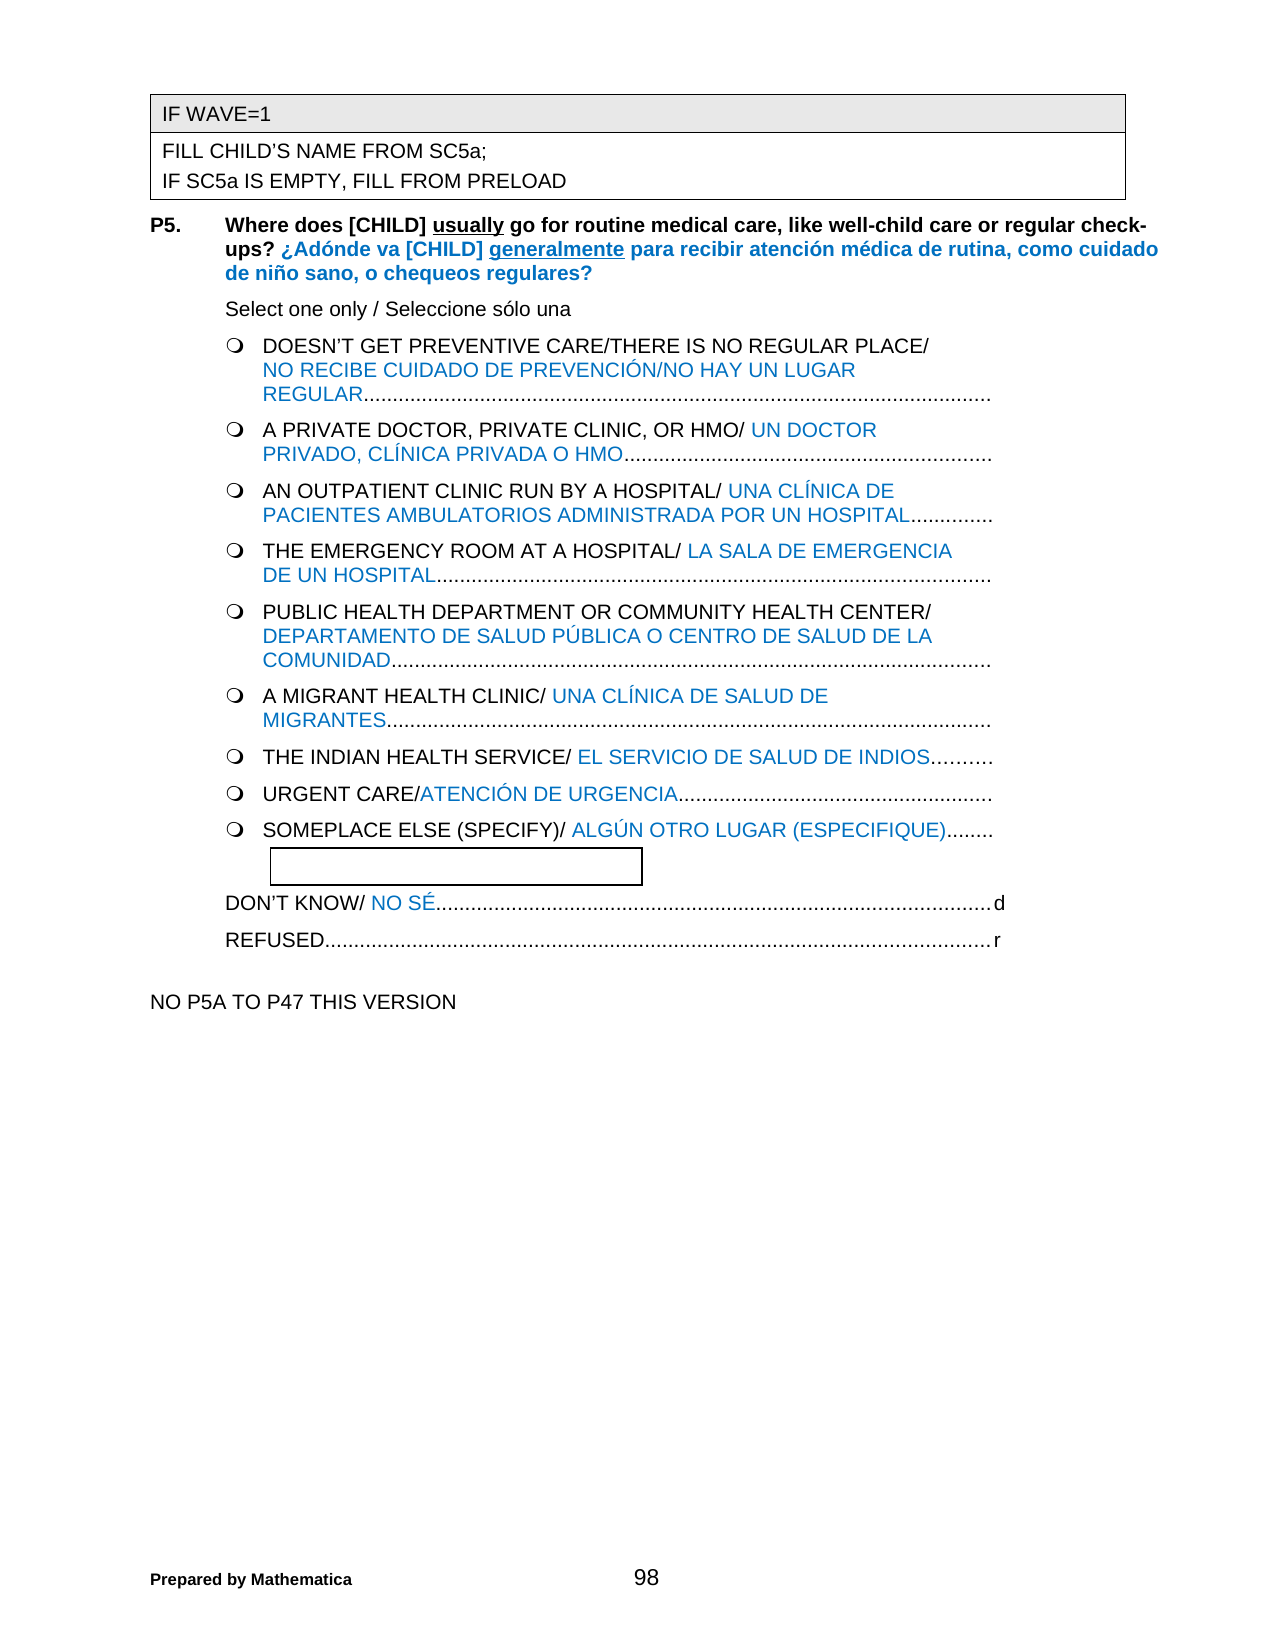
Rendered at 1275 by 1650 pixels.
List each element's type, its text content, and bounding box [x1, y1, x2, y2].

text THE INDIAN HEALTH SERVICE/ El Servicio de Salud de Indios 6 [225, 745, 956, 769]
text Select one only / Seleccione sólo una [150, 297, 1181, 321]
text SOMEPLACE ELSE (SPECIFY)/ Algún otro lugar (especifique) 7 [225, 818, 956, 842]
text DOESN’T GET PREVENTIVE CARE/THERE IS NO REGULAR PLACE/ No recibe cuidado de prevención/No hay un lugar regular 0 GO TO P5a [225, 334, 956, 406]
text THE EMERGENCY ROOM AT A HOSPITAL/ La sala de emergencia de un hospital 3 [225, 539, 956, 587]
text DON’T KNOW/ NO SÉ d [225, 891, 1181, 915]
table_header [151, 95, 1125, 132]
text NO P5A TO P47 THIS VERSION [150, 990, 1125, 1014]
text URGENT CARE/Atención de urgencia 8 [225, 781, 956, 805]
text PUBLIC HEALTH DEPARTMENT OR COMMUNITY HEALTH CENTER/ Departamento de salud pública o Centro de salud de la comunidad 4 [225, 600, 956, 672]
text REFUSED r [225, 927, 1181, 951]
text A PRIVATE DOCTOR, PRIVATE CLINIC, OR HMO/ Un doctor privado, clínica privada o HMO 1 [225, 418, 956, 466]
text A MIGRANT HEALTH CLINIC/ Una clínica de salud de migrantes 5 [225, 684, 956, 732]
text P5. Where does [CHILD] usually go for routine medical care, like well-child care or regular check-ups? ¿Adónde va [CHILD] generalmente para recibir atención médica de rutina, como cuidado de niño sano, o chequeos regulares? [150, 213, 1181, 285]
text AN OUTPATIENT CLINIC RUN BY A HOSPITAL/ Una clínica de pacientes ambulatorios administrada por un hospital 2 [225, 479, 956, 527]
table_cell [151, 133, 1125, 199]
